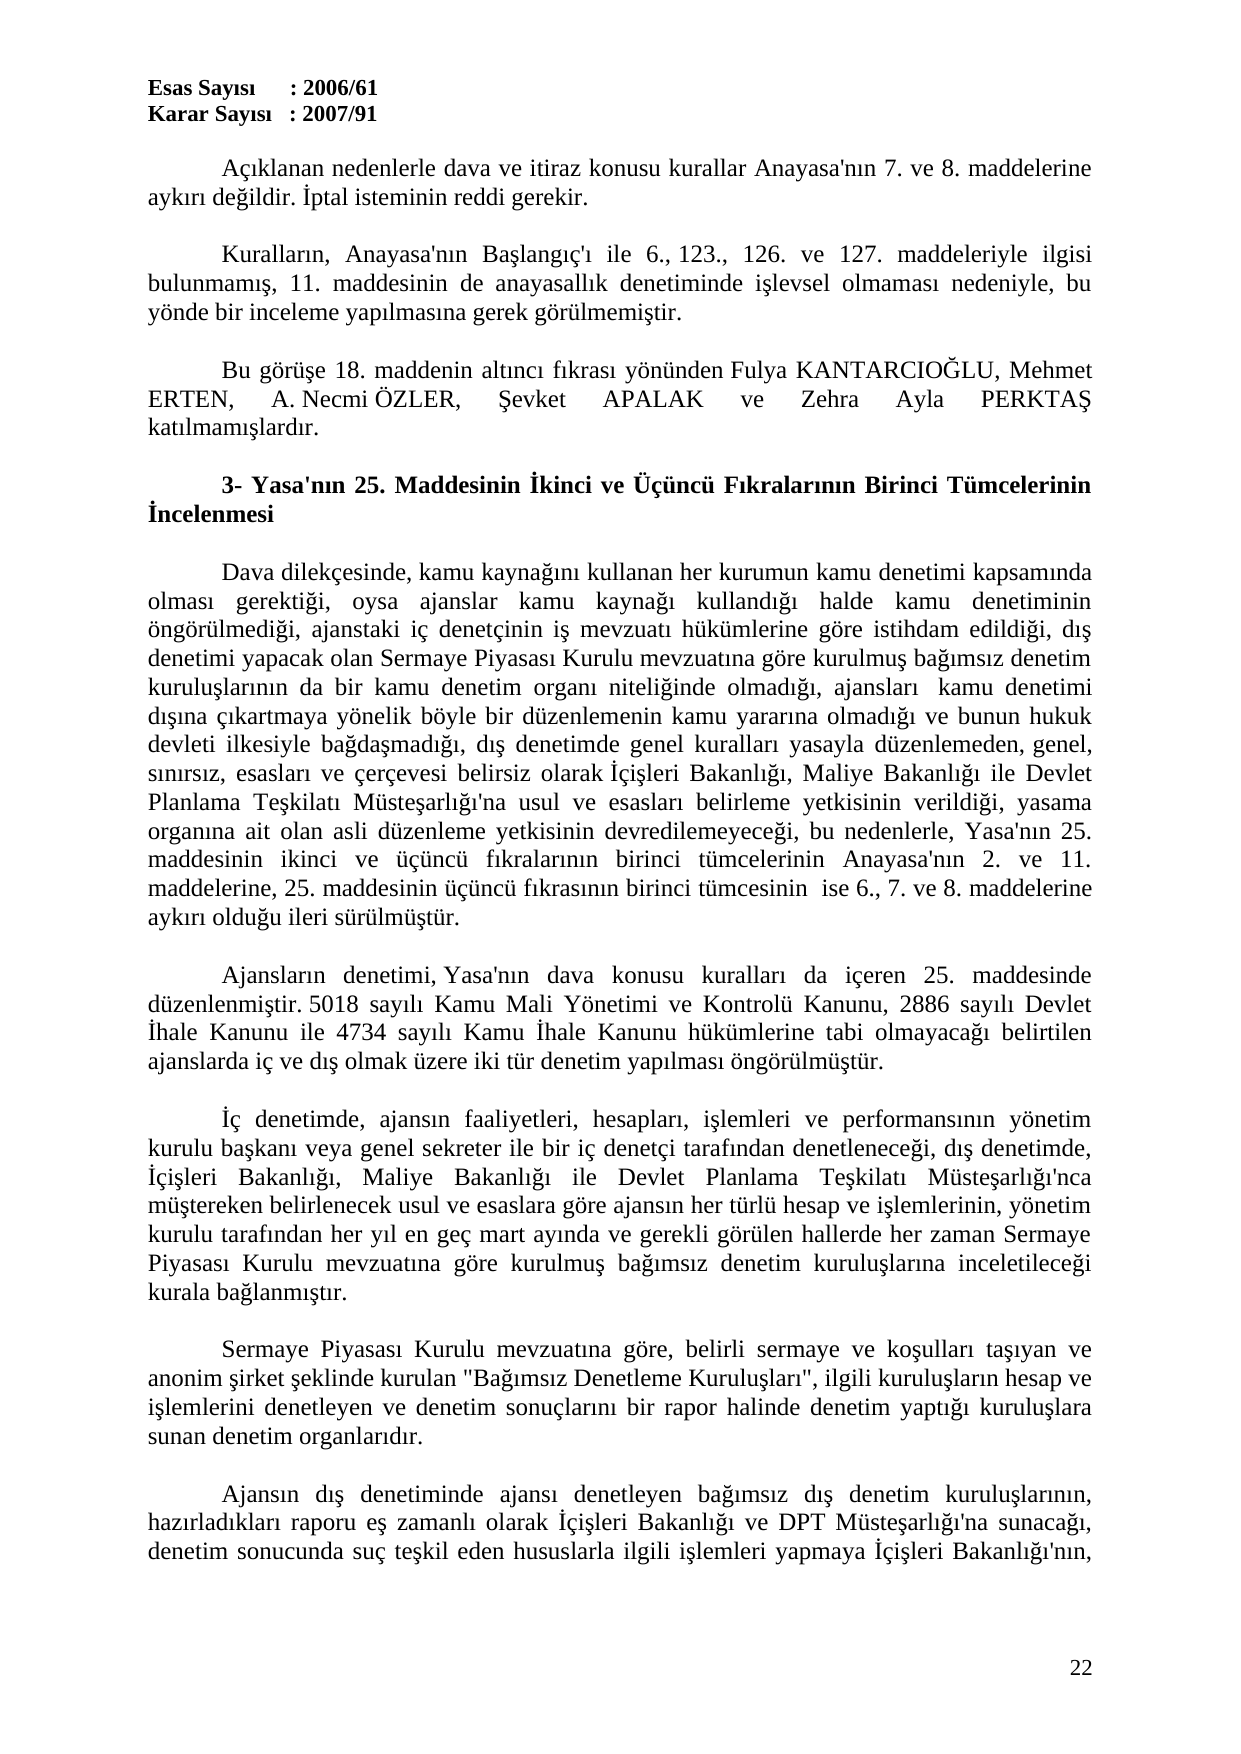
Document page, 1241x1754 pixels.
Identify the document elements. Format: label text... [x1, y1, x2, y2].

text İç denetimde, ajansın faaliyetleri, hesapları, işlemleri ve performansının yönetim kurulu başkanı veya genel sekreter ile bir iç denetçi tarafından denetleneceği, dış denetimde, İçişleri Bakanlığı, Maliye Bakanlığı ile Devlet Planlama Teşkilatı Müsteşarlığı'nca müştereken belirlenecek usul ve esaslara göre ajansın her türlü hesap ve işlemlerinin, yönetim kurulu tarafından her yıl en geç mart ayında ve gerekli görülen hallerde her zaman Sermaye Piyasası Kurulu mevzuatına göre kurulmuş bağımsız denetim kuruluşlarına inceletileceği kurala bağlanmıştır. [148, 1104, 1093, 1305]
text Sermaye Piyasası Kurulu mevzuatına göre, belirli sermaye ve koşulları taşıyan ve anonim şirket şeklinde kurulan "Bağımsız Denetleme Kuruluşları", ilgili kuruluşların hesap ve işlemlerini denetleyen ve denetim sonuçlarını bir rapor halinde denetim yaptığı kuruluşlara sunan denetim organlarıdır. [148, 1334, 1093, 1449]
text Bu görüşe 18. maddenin altıncı fıkrası yönünden Fulya KANTARCIOĞLU, Mehmet ERTEN, A. Necmi ÖZLER, Şevket APALAK ve Zehra Ayla PERKTAŞ katılmamışlardır. [148, 355, 1093, 441]
text Ajansların denetimi, Yasa'nın dava konusu kuralları da içeren 25. maddesinde düzenlenmiştir. 5018 sayılı Kamu Mali Yönetimi ve Kontrolü Kanunu, 2886 sayılı Devlet İhale Kanunu ile 4734 sayılı Kamu İhale Kanunu hükümlerine tabi olmayacağı belirtilen ajanslarda iç ve dış olmak üzere iki tür denetim yapılması öngörülmüştür. [148, 960, 1093, 1075]
text Dava dilekçesinde, kamu kaynağını kullanan her kurumun kamu denetimi kapsamında olması gerektiği, oysa ajanslar kamu kaynağı kullandığı halde kamu denetiminin öngörülmediği, ajanstaki iç denetçinin iş mevzuatı hükümlerine göre istihdam edildiği, dış denetimi yapacak olan Sermaye Piyasası Kurulu mevzuatına göre kurulmuş bağımsız denetim kuruluşlarının da bir kamu denetim organı niteliğinde olmadığı, ajansları kamu denetimi dışına çıkartmaya yönelik böyle bir düzenlemenin kamu yararına olmadığı ve bunun hukuk devleti ilkesiyle bağdaşmadığı, dış denetimde genel kuralları yasayla düzenlemeden, genel, sınırsız, esasları ve çerçevesi belirsiz olarak İçişleri Bakanlığı, Maliye Bakanlığı ile Devlet Planlama Teşkilatı Müsteşarlığı'na usul ve esasları belirleme yetkisinin verildiği, yasama organına ait olan asli düzenleme yetkisinin devredilemeyeceği, bu nedenlerle, Yasa'nın 25. maddesinin ikinci ve üçüncü fıkralarının birinci tümcelerinin Anayasa'nın 2. ve 11. maddelerine, 25. maddesinin üçüncü fıkrasının birinci tümcesinin ise 6., 7. ve 8. maddelerine aykırı olduğu ileri sürülmüştür. [148, 557, 1093, 931]
text 3- Yasa'nın 25. Maddesinin İkinci ve Üçüncü Fıkralarının Birinci Tümcelerinin İncelenmesi [148, 470, 1093, 528]
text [148, 1479, 1093, 1565]
text Açıklanan nedenlerle dava ve itiraz konusu kurallar Anayasa'nın 7. ve 8. maddelerine aykırı değildir. İptal isteminin reddi gerekir. [148, 153, 1093, 210]
text Kuralların, Anayasa'nın Başlangıç'ı ile 6., 123., 126. ve 127. maddeleriyle ilgisi bulunmamış, 11. maddesinin de anayasallık denetiminde işlevsel olmaması nedeniyle, bu yönde bir inceleme yapılmasına gerek görülmemiştir. [148, 239, 1093, 326]
